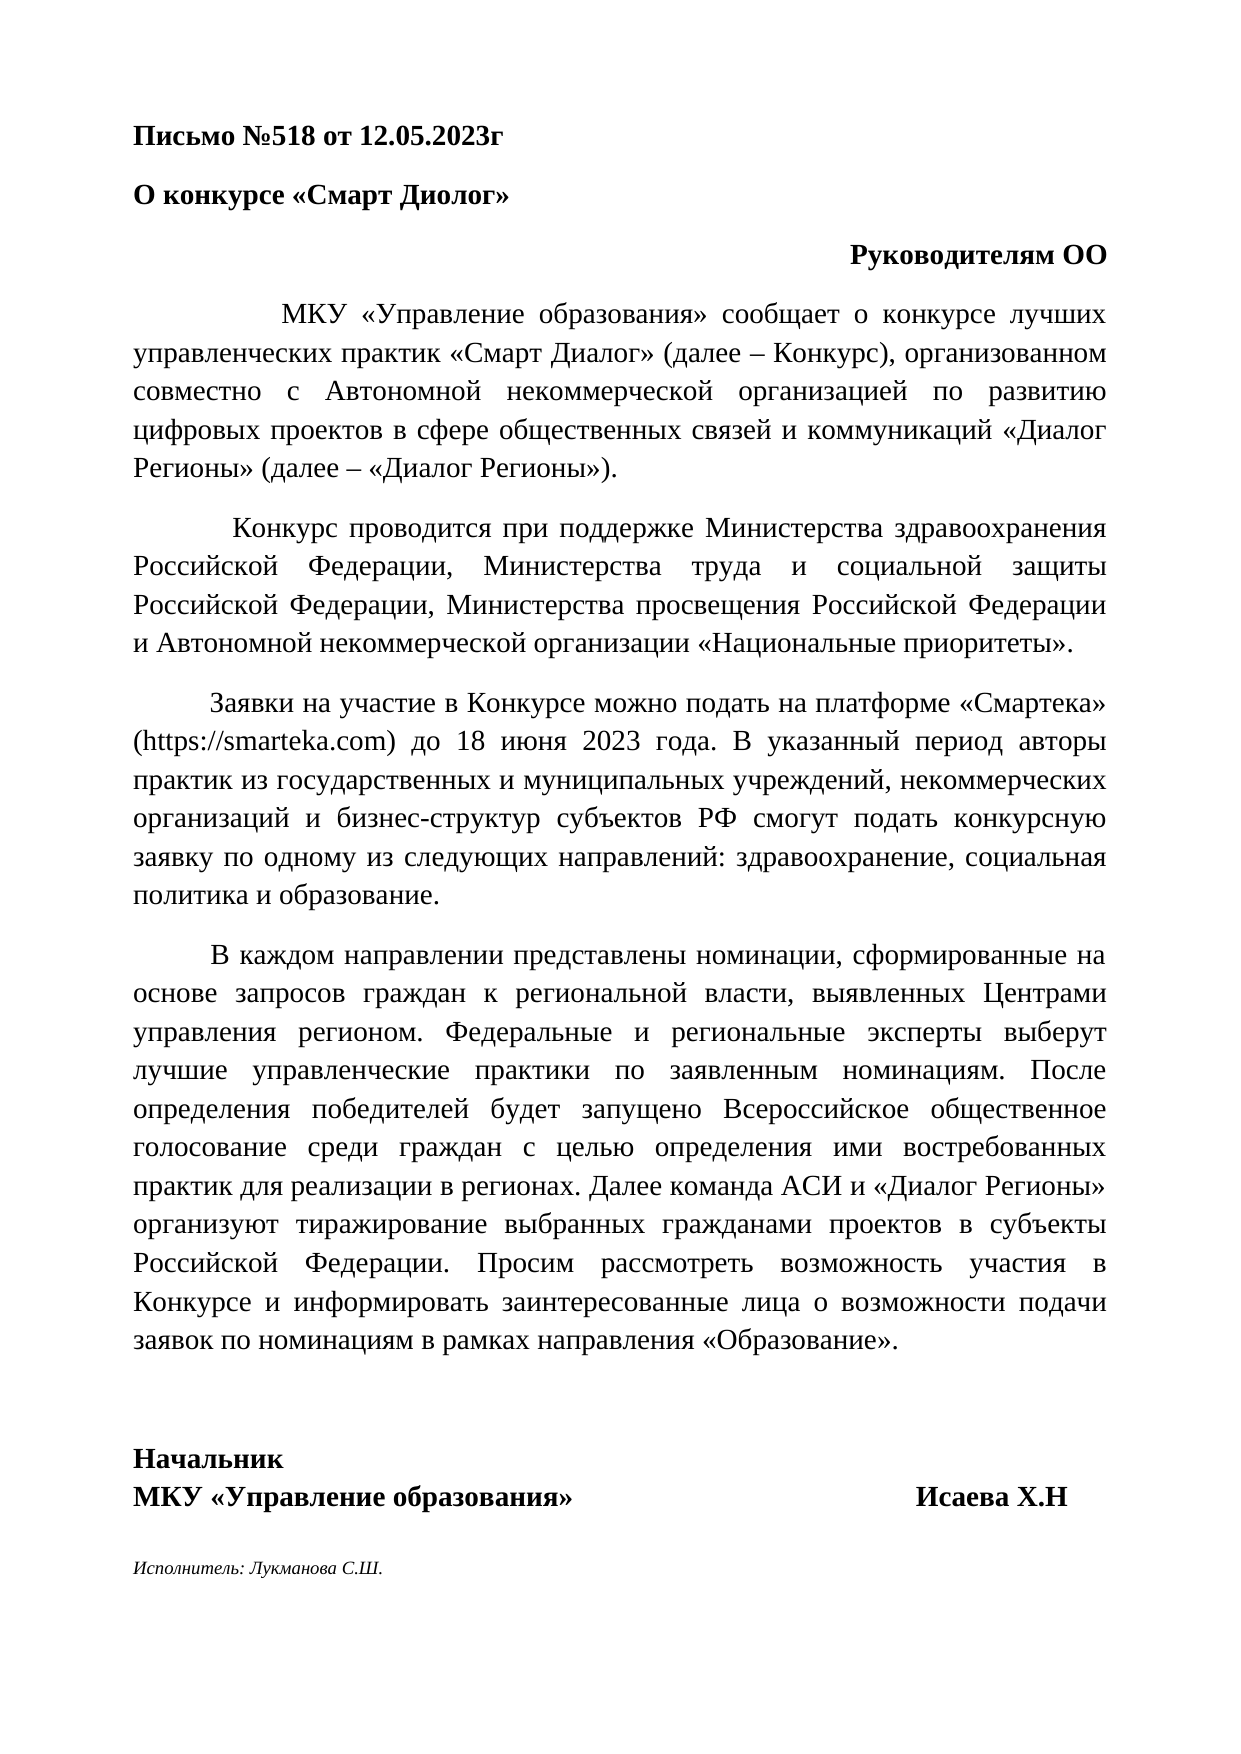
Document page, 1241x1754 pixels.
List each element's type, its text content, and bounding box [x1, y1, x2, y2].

text Заявки на участие в Конкурсе можно подать на платформе «Смартека» (https://smarteka.com) до 18 июня 2023 года. В указанный период авторы практик из государственных и муниципальных учреждений, некоммерческих организаций и бизнес-структур субъектов РФ смогут подать конкурсную заявку по одному из следующих направлений: здравоохранение, социальная политика и образование. [133, 685, 1107, 911]
text МКУ «Управление образования» Исаева Х.Н [133, 1479, 1107, 1513]
text О конкурсе «Смарт Диолог» [133, 177, 1107, 211]
text МКУ «Управление образования» сообщает о конкурсе лучших управленческих практик «Смарт Диалог» (далее – Конкурс), организованном совместно с Автономной некоммерческой организацией по развитию цифровых проектов в сфере общественных связей и коммуникаций «Диалог Регионы» (далее – «Диалог Регионы»). [133, 296, 1107, 484]
text В каждом направлении представлены номинации, сформированные на основе запросов граждан к региональной власти, выявленных Центрами управления регионом. Федеральные и региональные эксперты выберут лучшие управленческие практики по заявленным номинациям. После определения победителей будет запущено Всероссийское общественное голосование среди граждан с целью определения ими востребованных практик для реализации в регионах. Далее команда АСИ и «Диалог Регионы» организуют тиражирование выбранных гражданами проектов в субъекты Российской Федерации. Просим рассмотреть возможность участия в Конкурсе и информировать заинтересованные лица о возможности подачи заявок по номинациям в рамках направления «Образование». [133, 937, 1107, 1356]
text Начальник [133, 1441, 1107, 1474]
text Руководителям ОО [133, 237, 1107, 270]
text Исполнитель: Лукманова С.Ш. [133, 1557, 1107, 1578]
text Конкурс проводится при поддержке Министерства здравоохранения Российской Федерации, Министерства труда и социальной защиты Российской Федерации, Министерства просвещения Российской Федерации и Автономной некоммерческой организации «Национальные приоритеты». [133, 510, 1107, 659]
text Письмо №518 от 12.05.2023г [133, 118, 1107, 152]
